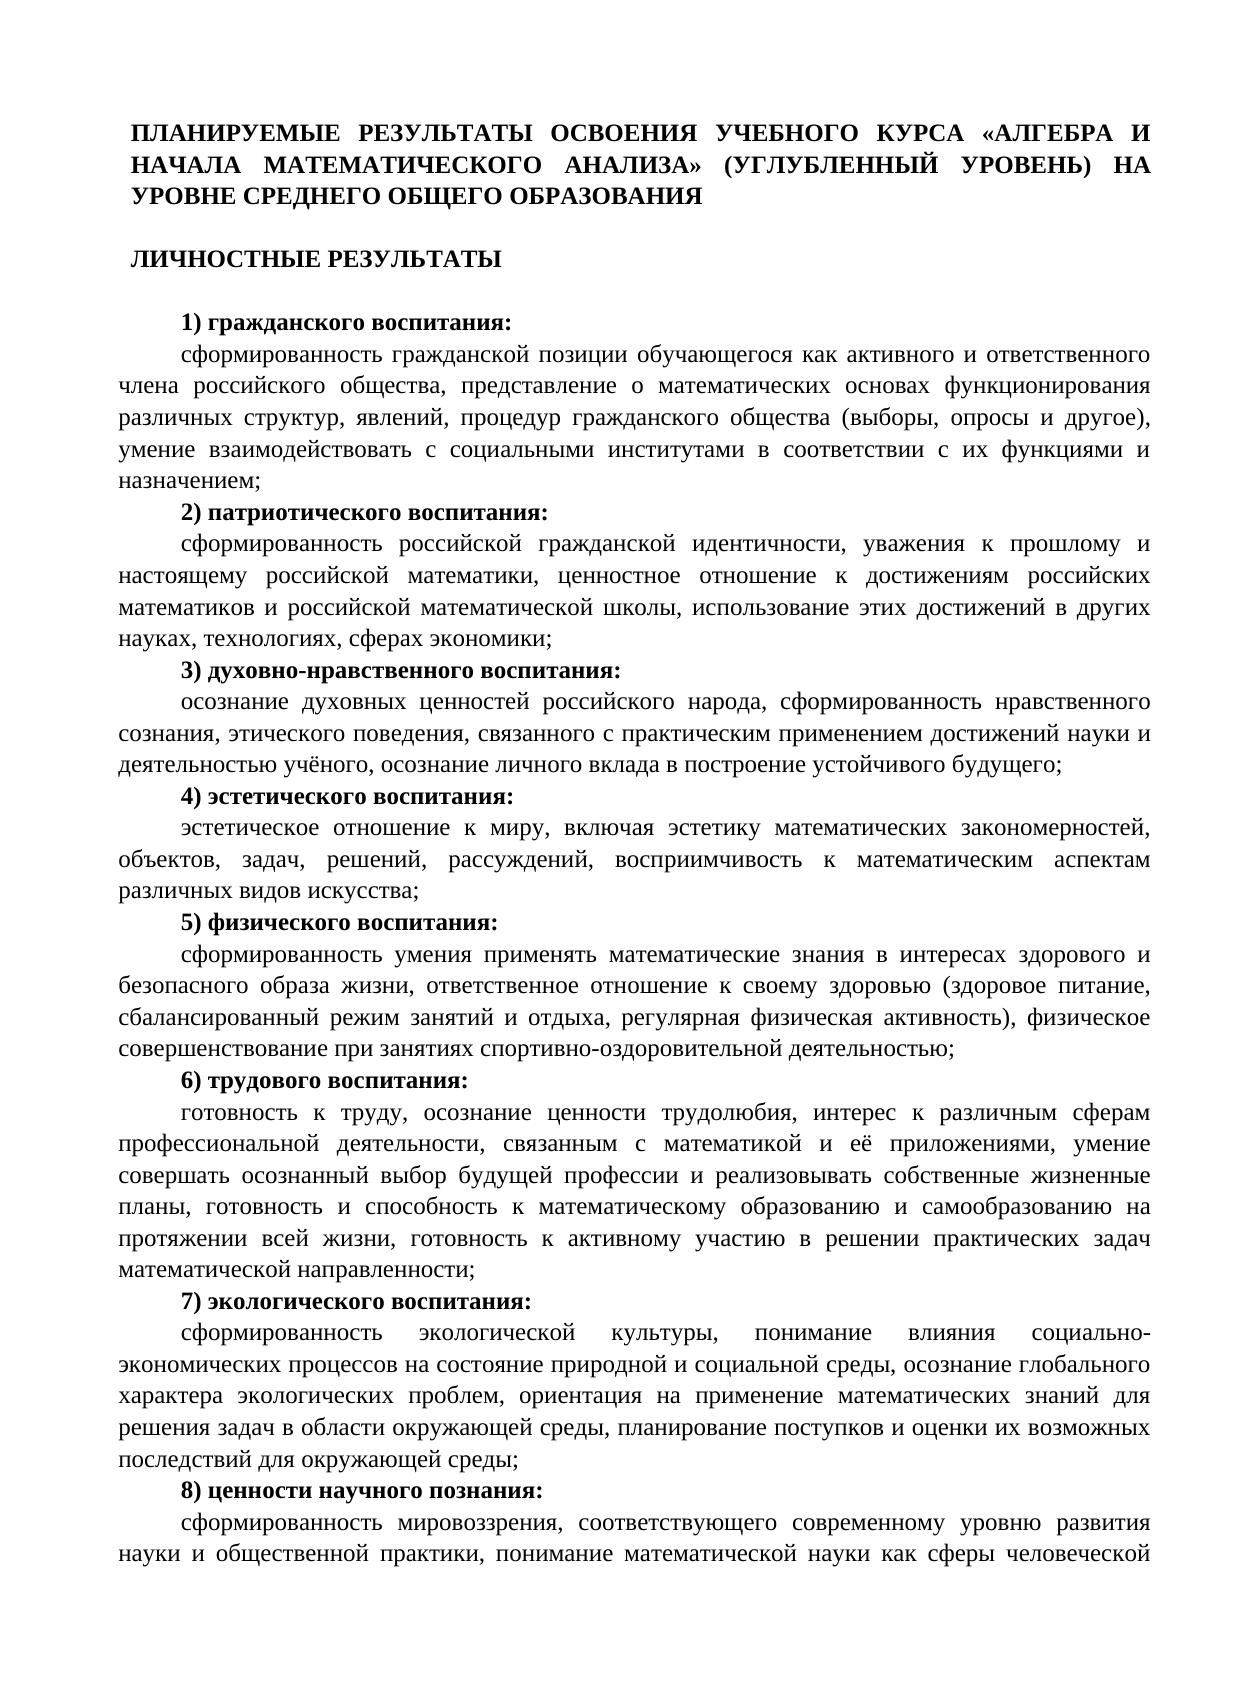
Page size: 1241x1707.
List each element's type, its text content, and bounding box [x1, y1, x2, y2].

text 5) физического воспитания: [118, 907, 1152, 936]
text 3) духовно-нравственного воспитания: [118, 655, 1152, 683]
text готовность к труду, осознание ценности трудолюбия, интерес к различным сферам профессиональной деятельности, связанным с математикой и её приложениями, умение совершать осознанный выбор будущей профессии и реализовывать собственные жизненные планы, готовность и способность к математическому образованию и самообразованию на протяжении всей жизни, готовность к активному участию в решении практических задач математической направленности; [118, 1097, 1152, 1283]
text сформированность умения применять математические знания в интересах здорового и безопасного образа жизни, ответственное отношение к своему здоровью (здоровое питание, сбалансированный режим занятий и отдыха, регулярная физическая активность), физическое совершенствование при занятиях спортивно-оздоровительной деятельностью; [118, 939, 1152, 1062]
text сформированность российской гражданской идентичности, уважения к прошлому и настоящему российской математики, ценностное отношение к достижениям российских математиков и российской математической школы, использование этих достижений в других науках, технологиях, сферах экономики; [118, 528, 1152, 652]
text 8) ценности научного познания: [118, 1475, 1152, 1504]
text 1) гражданского воспитания: [118, 307, 1152, 336]
text сформированность экологической культуры, понимание влияния социально-экономических процессов на состояние природной и социальной среды, осознание глобального характера экологических проблем, ориентация на применение математических знаний для решения задач в области окружающей среды, планирование поступков и оценки их возможных последствий для окружающей среды; [118, 1317, 1152, 1472]
text 7) экологического воспитания: [118, 1286, 1152, 1315]
text ЛИЧНОСТНЫЕ РЕЗУЛЬТАТЫ [131, 244, 1152, 273]
text сформированность гражданской позиции обучающегося как активного и ответственного члена российского общества, представление о математических основах функционирования различных структур, явлений, процедур гражданского общества (выборы, опросы и другое), умение взаимодействовать с социальными институтами в соответствии с их функциями и назначением; [118, 339, 1152, 494]
text эстетическое отношение к миру, включая эстетику математических закономерностей, объектов, задач, решений, рассуждений, восприимчивость к математическим аспектам различных видов искусства; [118, 812, 1152, 904]
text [118, 1507, 1152, 1567]
text 4) эстетического воспитания: [118, 781, 1152, 810]
text 2) патриотического воспитания: [118, 497, 1152, 526]
text ПЛАНИРУЕМЫЕ РЕЗУЛЬТАТЫ ОСВОЕНИЯ УЧЕБНОГО КУРСА «АЛГЕБРА И НАЧАЛА МАТЕМАТИЧЕСКОГО АНАЛИЗА» (УГЛУБЛЕННЫЙ УРОВЕНЬ) НА УРОВНЕ СРЕДНЕГО ОБЩЕГО ОБРАЗОВАНИЯ [131, 118, 1152, 210]
text осознание духовных ценностей российского народа, сформированность нравственного сознания, этического поведения, связанного с практическим применением достижений науки и деятельностью учёного, осознание личного вклада в построение устойчивого будущего; [118, 686, 1152, 778]
text 6) трудового воспитания: [118, 1065, 1152, 1094]
